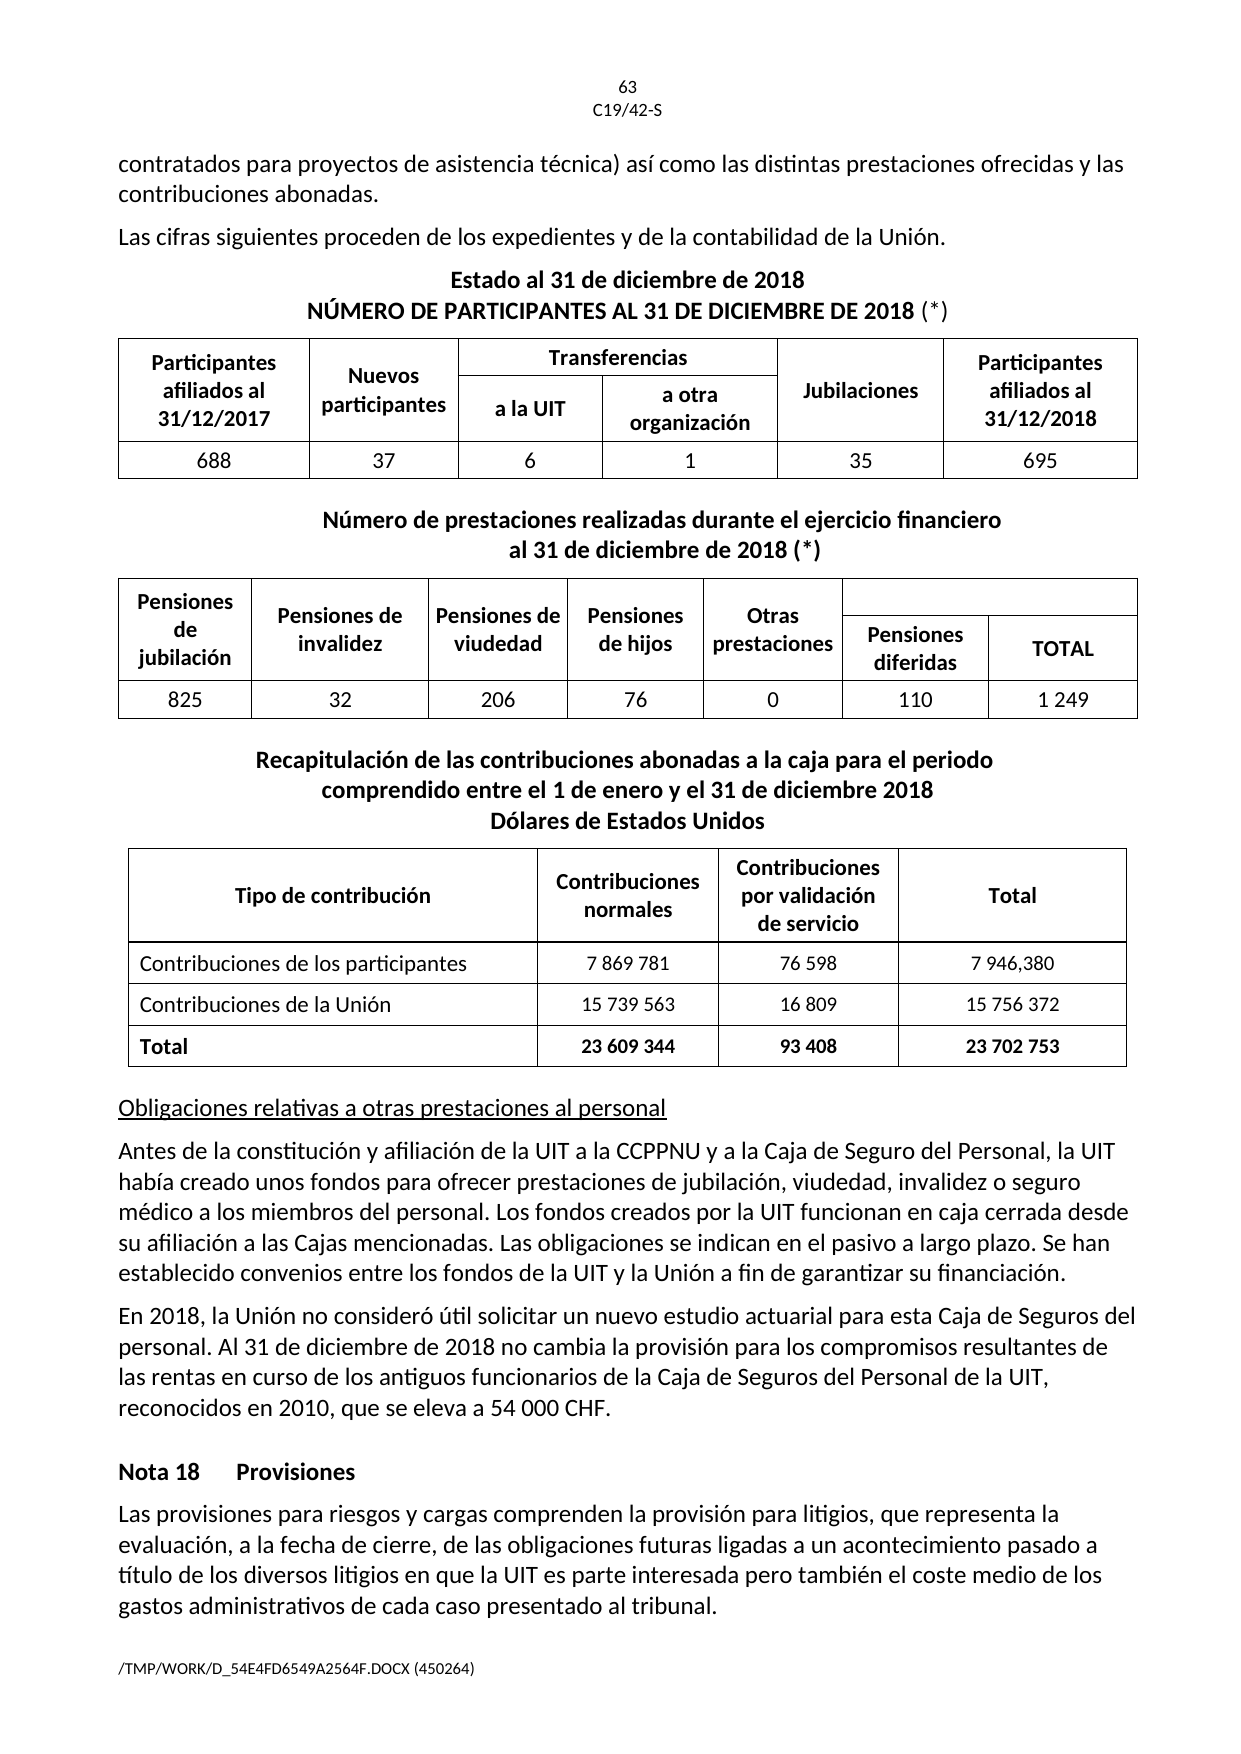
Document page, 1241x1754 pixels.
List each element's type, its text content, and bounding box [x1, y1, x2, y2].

title Estado al 31 de diciembre de 2018 NÚMERO DE PARTICIPANTES AL 31 DE DICIEMBRE DE 2018 (*) [118, 264, 1137, 325]
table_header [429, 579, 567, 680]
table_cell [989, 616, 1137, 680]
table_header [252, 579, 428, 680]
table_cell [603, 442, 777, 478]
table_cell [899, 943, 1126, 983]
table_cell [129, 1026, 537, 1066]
text Antes de la constitución y afiliación de la UIT a la CCPPNU y a la Caja de Seguro del Personal, la UIT había creado unos fondos para ofrecer prestaciones de jubilación, viudedad, invalidez o seguro médico a los miembros del personal. Los fondos creados por la UIT funcionan en caja cerrada desde su afiliación a las Cajas mencionadas. Las obligaciones se indican en el pasivo a largo plazo. Se han establecido convenios entre los fondos de la UIT y la Unión a fin de garantizar su financiación. [118, 1135, 1137, 1288]
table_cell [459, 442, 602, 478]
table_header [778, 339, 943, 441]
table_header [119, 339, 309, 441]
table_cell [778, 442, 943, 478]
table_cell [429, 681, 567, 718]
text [118, 148, 1137, 209]
text Las provisiones para riesgos y cargas comprenden la provisión para litigios, que representa la evaluación, a la fecha de cierre, de las obligaciones futuras ligadas a un acontecimiento pasado a título de los diversos litigios en que la UIT es parte interesada pero también el coste medio de los gastos administrativos de cada caso presentado al tribunal. [118, 1499, 1137, 1621]
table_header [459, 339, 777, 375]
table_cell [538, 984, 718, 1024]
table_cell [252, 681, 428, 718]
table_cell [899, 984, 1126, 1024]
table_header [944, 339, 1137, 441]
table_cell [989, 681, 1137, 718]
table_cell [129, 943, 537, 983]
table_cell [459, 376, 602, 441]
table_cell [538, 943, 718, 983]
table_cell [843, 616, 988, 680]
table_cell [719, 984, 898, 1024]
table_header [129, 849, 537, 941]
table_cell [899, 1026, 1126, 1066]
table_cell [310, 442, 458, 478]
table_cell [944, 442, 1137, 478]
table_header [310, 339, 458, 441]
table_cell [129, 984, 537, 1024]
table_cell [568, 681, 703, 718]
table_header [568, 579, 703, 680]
text Número de prestaciones realizadas durante el ejercicio financiero al 31 de diciembre de 2018 (*) [193, 504, 1137, 565]
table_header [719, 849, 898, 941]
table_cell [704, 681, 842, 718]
title Recapitulación de las contribuciones abonadas a la caja para el periodo comprendido entre el 1 de enero y el 31 de diciembre 2018 Dólares de Estados Unidos [118, 744, 1137, 835]
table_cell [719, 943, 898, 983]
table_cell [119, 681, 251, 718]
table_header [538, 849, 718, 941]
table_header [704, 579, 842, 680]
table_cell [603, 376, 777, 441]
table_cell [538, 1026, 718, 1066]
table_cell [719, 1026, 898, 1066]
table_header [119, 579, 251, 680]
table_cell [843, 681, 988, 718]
subtitle Nota 18 Provisiones [118, 1456, 1137, 1486]
text En 2018, la Unión no consideró útil solicitar un nuevo estudio actuarial para esta Caja de Seguros del personal. Al 31 de diciembre de 2018 no cambia la provisión para los compromisos resultantes de las rentas en curso de los antiguos funcionarios de la Caja de Seguros del Personal de la UIT, reconocidos en 2010, que se eleva a 54 000 CHF. [118, 1300, 1137, 1422]
title Obligaciones relativas a otras prestaciones al personal [118, 1092, 1137, 1123]
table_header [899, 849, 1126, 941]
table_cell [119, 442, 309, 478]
text Las cifras siguientes proceden de los expedientes y de la contabilidad de la Unión. [118, 221, 1137, 252]
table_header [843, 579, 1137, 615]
